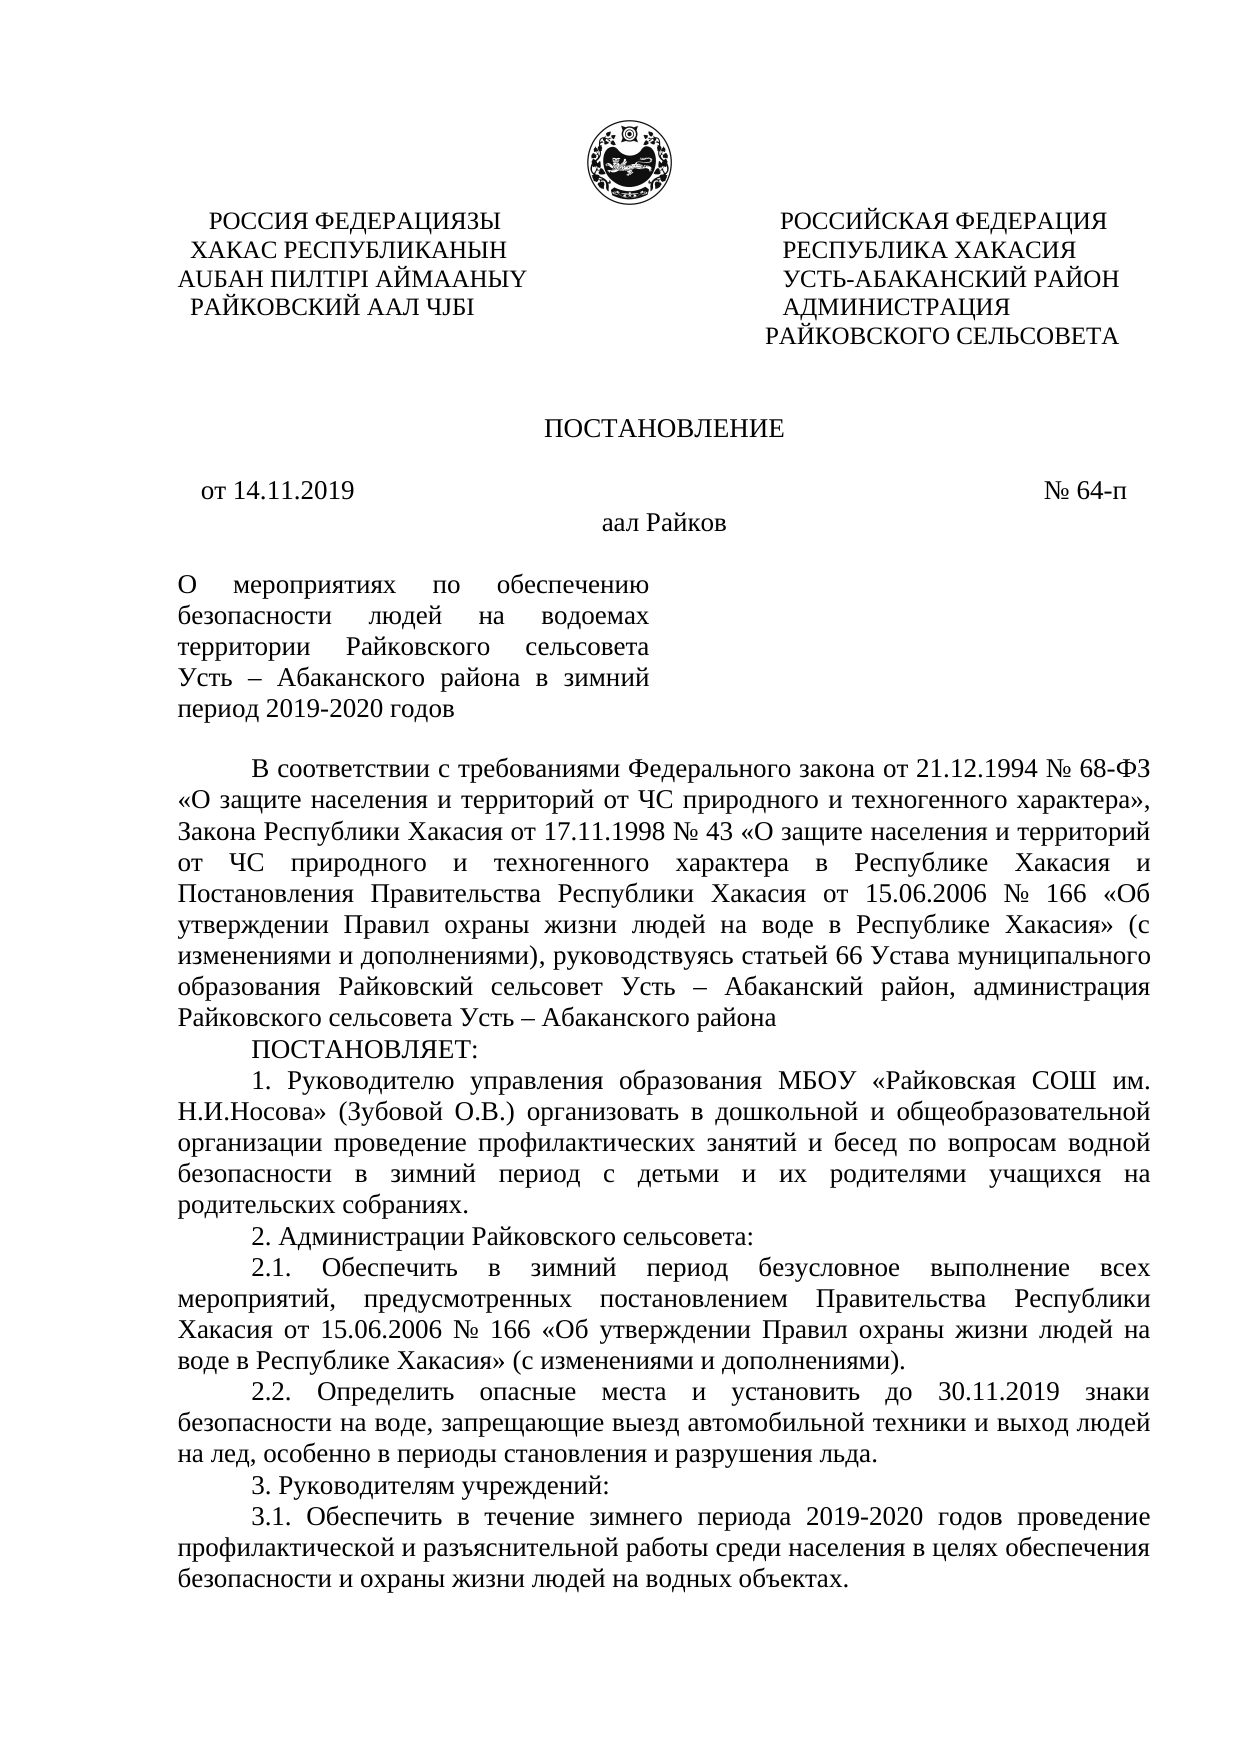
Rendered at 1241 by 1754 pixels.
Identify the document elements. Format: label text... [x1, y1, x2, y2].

text 3. Руководителям учреждений: [177, 1469, 1152, 1500]
text ПОСТАНОВЛЯЕТ: [177, 1033, 1152, 1064]
text В соответствии с требованиями Федерального закона от 21.12.1994 № 68-ФЗ «О защите населения и территорий от ЧС природного и техногенного характера», Закона Республики Хакасия от 17.11.1998 № 43 «О защите населения и территорий от ЧС природного и техногенного характера в Республике Хакасия и Постановления Правительства Республики Хакасия от 15.06.2006 № 166 «Об утверждении Правил охраны жизни людей на воде в Республике Хакасия» (с изменениями и дополнениями), руководствуясь статьей 66 Устава муниципального образования Райковский сельсовет Усть – Абаканский район, администрация Райковского сельсовета Усть – Абаканского района [177, 752, 1152, 1033]
text 2.2. Определить опасные места и установить до 30.11.2019 знаки безопасности на воде, запрещающие выезд автомобильной техники и выход людей на лед, особенно в периоды становления и разрушения льда. [177, 1375, 1152, 1469]
text РАЙКОВСКОГО СЕЛЬСОВЕТА [177, 321, 1152, 350]
text РОССИЯ ФЕДЕРАЦИЯЗЫ РОССИЙСКАЯ ФЕДЕРАЦИЯ [177, 206, 1152, 235]
text 1. Руководителю управления образования МБОУ «Райковская СОШ им. Н.И.Носова» (Зубовой О.В.) организовать в дошкольной и общеобразовательной организации проведение профилактических занятий и бесед по вопросам водной безопасности в зимний период с детьми и их родителями учащихся на родительских собраниях. [177, 1064, 1152, 1219]
text РАЙКОВСКИЙ ААЛ ЧJБI АДМИНИСТРАЦИЯ [177, 292, 1152, 321]
text ХАКАС РЕСПУБЛИКАНЫН РЕСПУБЛИКА ХАКАСИЯ [177, 235, 1152, 264]
picture [585, 118, 674, 207]
text 2. Администрации Райковского сельсовета: [177, 1219, 1152, 1251]
table_header ПОСТАНОВЛЕНИЕ от 14.11.2019 № 64-п аал Райков [166, 381, 1163, 537]
text 2.1. Обеспечить в зимний период безусловное выполнение всех мероприятий, предусмотренных постановлением Правительства Республики Хакасия от 15.06.2006 № 166 «Об утверждении Правил охраны жизни людей на воде в Республике Хакасия» (с изменениями и дополнениями). [177, 1251, 1152, 1375]
text АUБАН ПИЛТIРI АЙМААНЫY УСТЬ-АБАКАНСКИЙ РАЙОН [177, 264, 1152, 292]
text 3.1. Обеспечить в течение зимнего периода 2019-2020 годов проведение профилактической и разъяснительной работы среди населения в целях обеспечения безопасности и охраны жизни людей на водных объектах. [177, 1500, 1152, 1593]
text О мероприятиях по обеспечению безопасности людей на водоемах территории Райковского сельсовета Усть – Абаканского района в зимний период 2019-2020 годов [177, 568, 650, 724]
